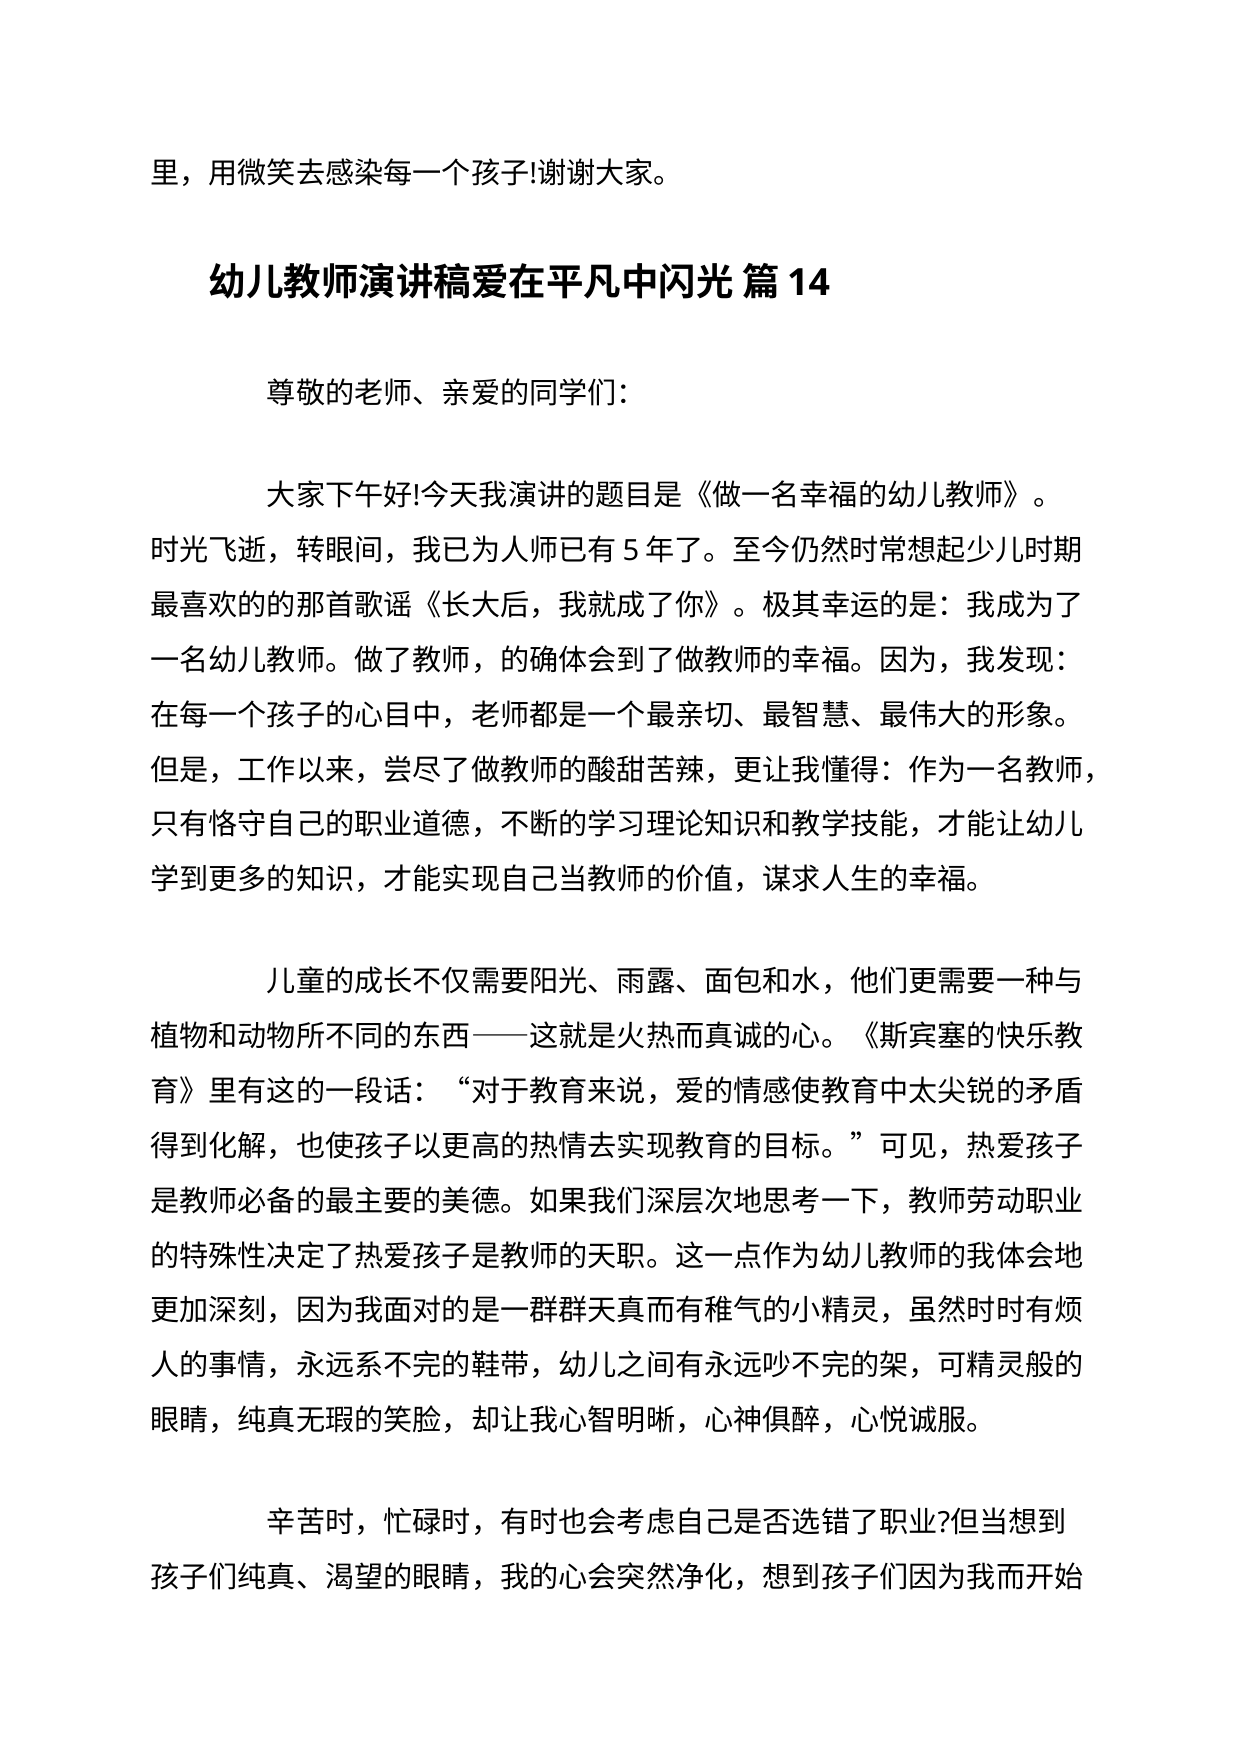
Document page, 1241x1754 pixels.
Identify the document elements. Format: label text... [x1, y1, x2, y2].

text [150, 1498, 1090, 1596]
text 大家下午好!今天我演讲的题目是《做一名幸福的幼儿教师》。时光飞逝，转眼间，我已为人师已有5年了。至今仍然时常想起少儿时期最喜欢的的那首歌谣《长大后，我就成了你》。极其幸运的是：我成为了一名幼儿教师。做了教师，的确体会到了做教师的幸福。因为，我发现：在每一个孩子的心目中，老师都是一个最亲切、最智慧、最伟大的形象。但是，工作以来，尝尽了做教师的酸甜苦辣，更让我懂得：作为一名教师，只有恪守自己的职业道德，不断的学习理论知识和教学技能，才能让幼儿学到更多的知识，才能实现自己当教师的价值，谋求人生的幸福。 [150, 471, 1090, 898]
text 尊敬的老师、亲爱的同学们： [150, 369, 1090, 412]
text 儿童的成长不仅需要阳光、雨露、面包和水，他们更需要一种与植物和动物所不同的东西――这就是火热而真诚的心。《斯宾塞的快乐教育》里有这的一段话：“对于教育来说，爱的情感使教育中太尖锐的矛盾得到化解，也使孩子以更高的热情去实现教育的目标。”可见，热爱孩子是教师必备的最主要的美德。如果我们深层次地思考一下，教师劳动职业的特殊性决定了热爱孩子是教师的天职。这一点作为幼儿教师的我体会地更加深刻，因为我面对的是一群群天真而有稚气的小精灵，虽然时时有烦人的事情，永远系不完的鞋带，幼儿之间有永远吵不完的架，可精灵般的眼睛，纯真无瑕的笑脸，却让我心智明晰，心神俱醉，心悦诚服。 [150, 958, 1090, 1439]
text 幼儿教师演讲稿爱在平凡中闪光 篇14 [150, 252, 1090, 306]
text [150, 150, 1090, 192]
